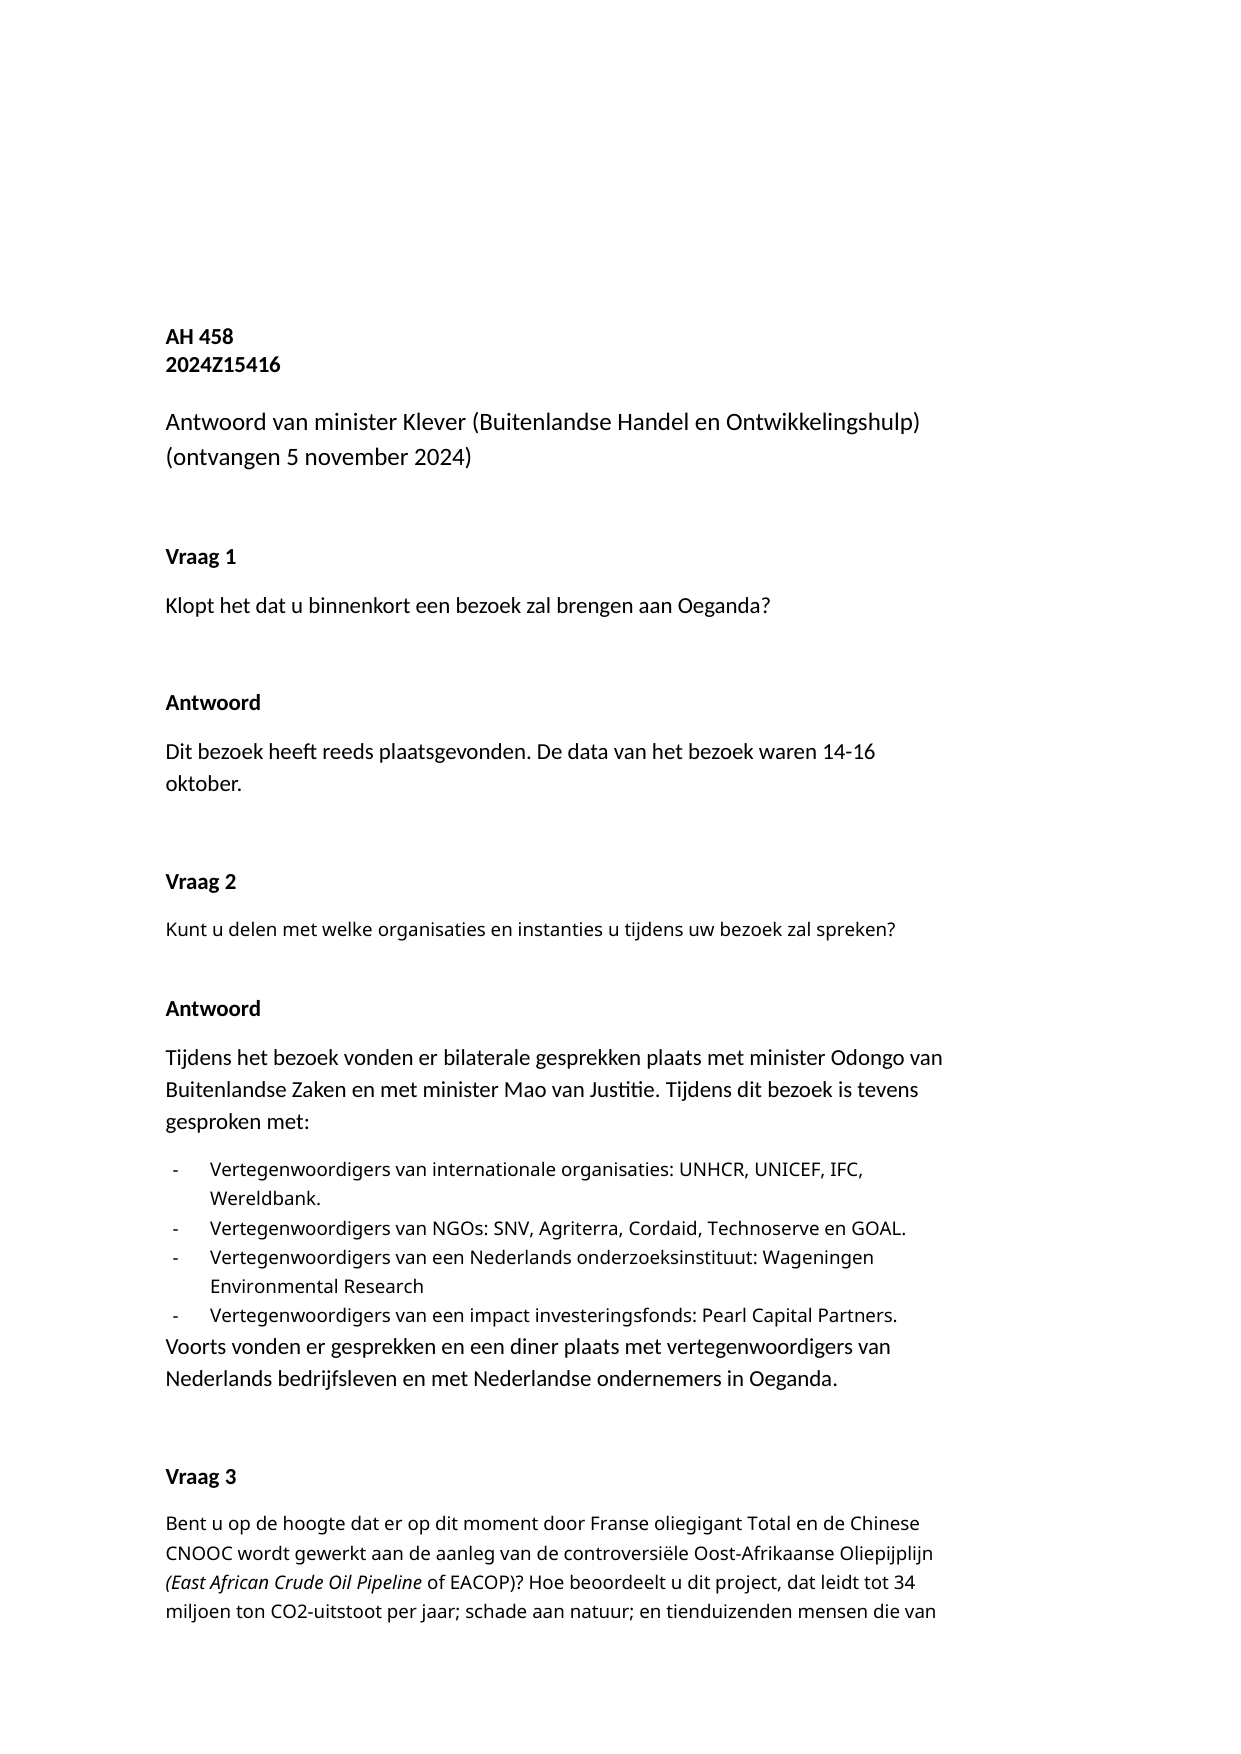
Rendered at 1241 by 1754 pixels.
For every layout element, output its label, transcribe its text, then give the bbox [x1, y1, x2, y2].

text Tijdens het bezoek vonden er bilaterale gesprekken plaats met minister Odongo van Buitenlandse Zaken en met minister Mao van Justitie. Tijdens dit bezoek is tevens gesproken met: [165, 1043, 951, 1136]
text Voorts vonden er gesprekken en een diner plaats met vertegenwoordigers van Nederlands bedrijfsleven en met Nederlandse ondernemers in Oeganda. [165, 1332, 951, 1392]
list Vertegenwoordigers van een Nederlands onderzoeksinstituut: Wageningen Environmental Research [172, 1244, 951, 1299]
text Vraag 3 [165, 1462, 951, 1490]
text 2024Z15416 [165, 350, 951, 378]
text Antwoord [165, 994, 951, 1022]
list Vertegenwoordigers van NGOs: SNV, Agriterra, Cordaid, Technoserve en GOAL. [172, 1215, 951, 1240]
text AH 458 [165, 322, 951, 350]
text Klopt het dat u binnenkort een bezoek zal brengen aan Oeganda? [165, 591, 951, 619]
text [165, 1511, 951, 1624]
text Kunt u delen met welke organisaties en instanties u tijdens uw bezoek zal spreken? [165, 916, 951, 942]
text Antwoord van minister Klever (Buitenlandse Handel en Ontwikkelingshulp) (ontvangen 5 november 2024) [165, 406, 951, 472]
text Dit bezoek heeft reeds plaatsgevonden. De data van het bezoek waren 14-16 oktober. [165, 737, 951, 798]
list Vertegenwoordigers van een impact investeringsfonds: Pearl Capital Partners. [172, 1303, 951, 1328]
text Antwoord [165, 688, 951, 717]
text Vraag 2 [165, 867, 951, 895]
text Vraag 1 [165, 542, 951, 570]
list Vertegenwoordigers van internationale organisaties: UNHCR, UNICEF, IFC, Wereldbank. [172, 1156, 951, 1211]
